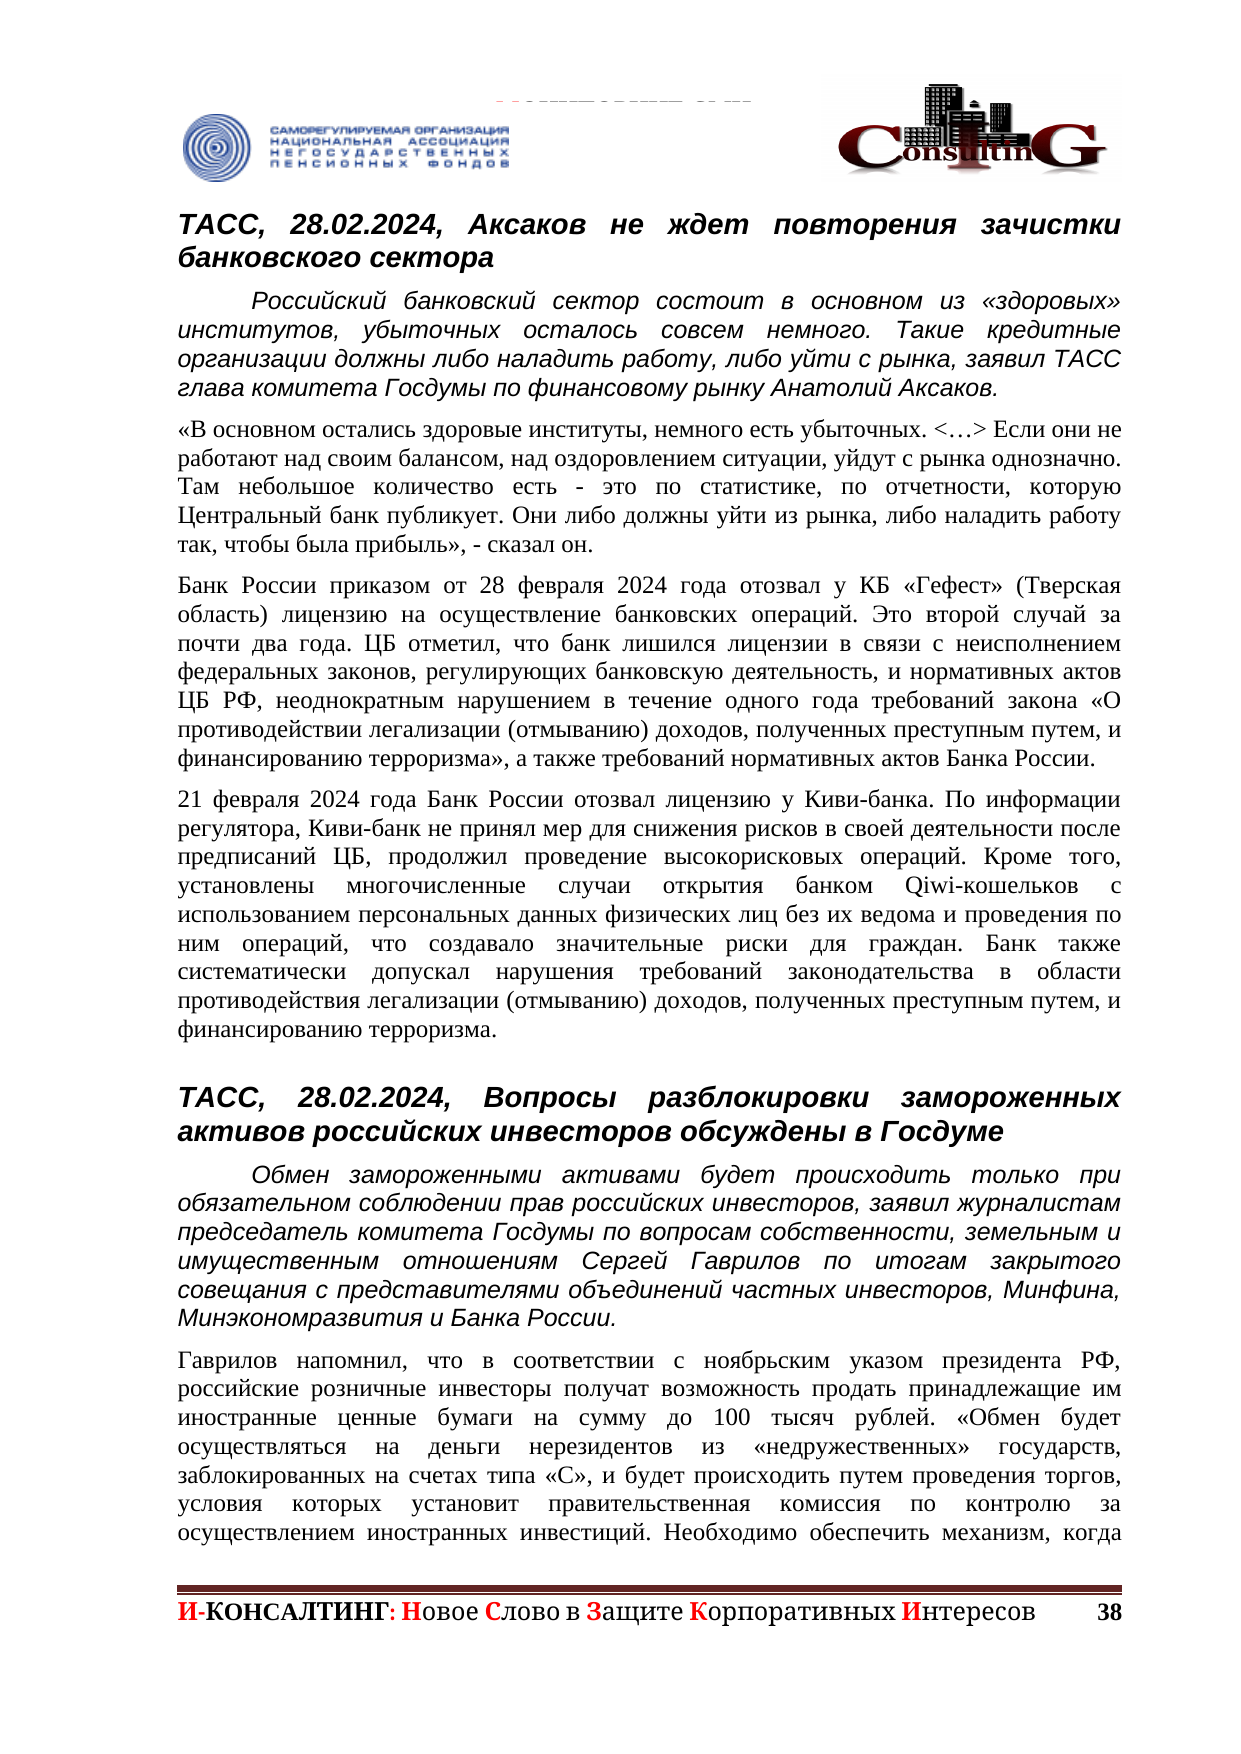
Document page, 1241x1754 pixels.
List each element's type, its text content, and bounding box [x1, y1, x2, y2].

text Банк России приказом от 28 февраля 2024 года отозвал у КБ «Гефест» (Тверская область) лицензию на осуществление банковских операций. Это второй случай за почти два года. ЦБ отметил, что банк лишился лицензии в связи с неисполнением федеральных законов, регулирующих банковскую деятельность, и нормативных актов ЦБ РФ, неоднократным нарушением в течение одного года требований закона «О противодействии легализации (отмыванию) доходов, полученных преступным путем, и финансированию терроризма», а также требований нормативных актов Банка России. [177, 570, 1122, 771]
text «В основном остались здоровые институты, немного есть убыточных. <…> Если они не работают над своим балансом, над оздоровлением ситуации, уйдут с рынка однозначно. Там небольшое количество есть - это по статистике, по отчетности, которую Центральный банк публикует. Они либо должны уйти из рынка, либо наладить работу так, чтобы была прибыль», - сказал он. [177, 414, 1122, 558]
subtitle ТАСС, 28.02.2024, Аксаков не ждет повторения зачистки банковского сектора [177, 207, 1122, 274]
text 21 февраля 2024 года Банк России отозвал лицензию у Киви-банка. По информации регулятора, Киви-банк не принял мер для снижения рисков в своей деятельности после предписаний ЦБ, продолжил проведение высокорисковых операций. Кроме того, установлены многочисленные случаи открытия банком Qiwi-кошельков с использованием персональных данных физических лиц без их ведома и проведения по ним операций, что создавало значительные риски для граждан. Банк также систематически допускал нарушения требований законодательства в области противодействия легализации (отмыванию) доходов, полученных преступным путем, и финансированию терроризма. [177, 784, 1122, 1043]
picture [821, 73, 1122, 182]
subtitle Российский банковский сектор состоит в основном из «здоровых» институтов, убыточных осталось совсем немного. Такие кредитные организации должны либо наладить работу, либо уйти с рынка, заявил ТАСС глава комитета Госдумы по финансовому рынку Анатолий Аксаков. [177, 286, 1122, 401]
subtitle ТАСС, 28.02.2024, Вопросы разблокировки замороженных активов российских инвесторов обсуждены в Госдуме [177, 1080, 1122, 1147]
picture [183, 114, 509, 182]
subtitle Обмен замороженными активами будет происходить только при обязательном соблюдении прав российских инвесторов, заявил журналистам председатель комитета Госдумы по вопросам собственности, земельным и имущественным отношениям Сергей Гаврилов по итогам закрытого совещания с представителями объединений частных инвесторов, Минфина, Минэкономразвития и Банка России. [177, 1160, 1122, 1332]
